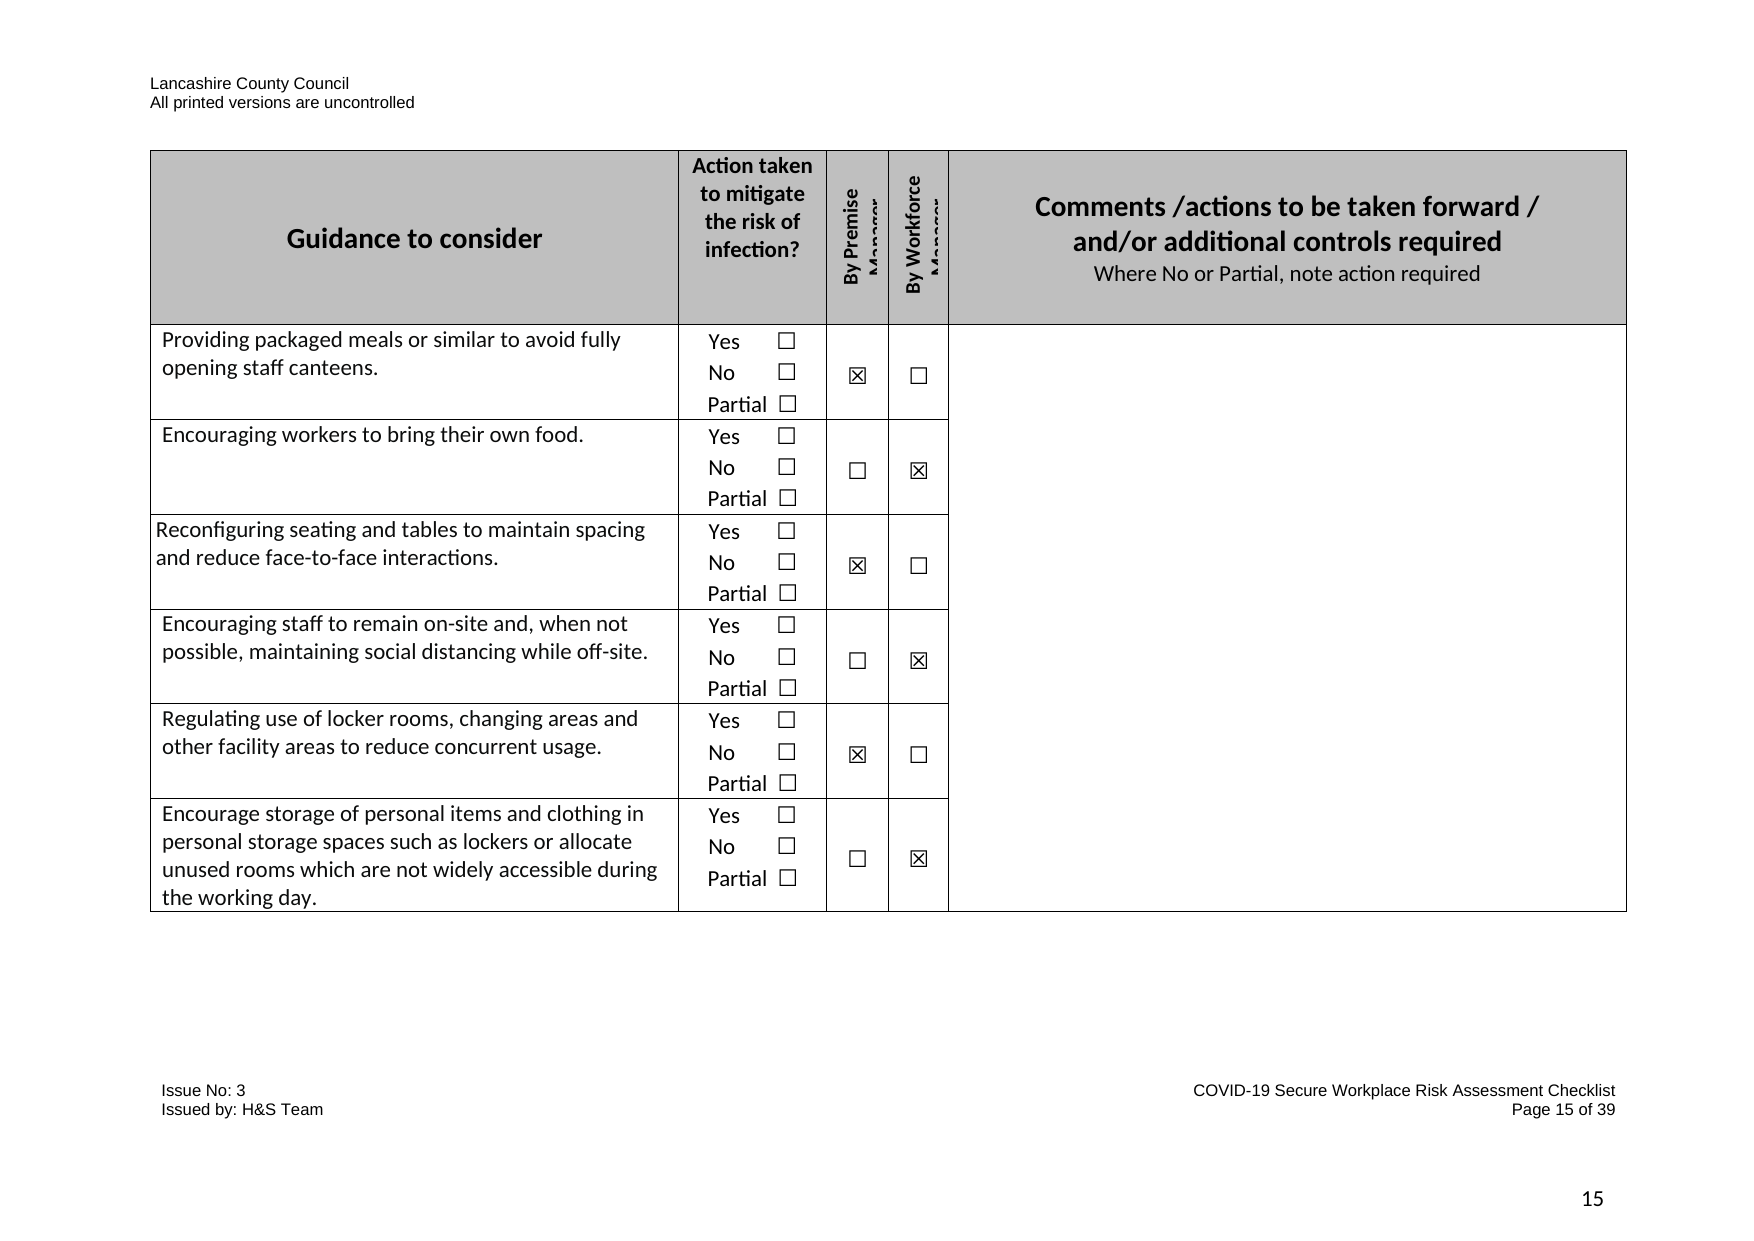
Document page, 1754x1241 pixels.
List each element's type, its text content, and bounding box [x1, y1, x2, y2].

table_header By Workforce Manager [889, 151, 948, 324]
table_cell [889, 704, 948, 798]
table_cell [889, 610, 948, 703]
table_header Action taken to mitigate the risk of infection? [679, 151, 826, 324]
table_cell Providing packaged meals or similar to avoid fully opening staff canteens. [151, 325, 678, 419]
table_cell Yes No Partial [679, 325, 826, 419]
table_cell Yes No Partial [679, 420, 826, 514]
table_cell Yes No Partial [679, 610, 826, 703]
table_cell [827, 420, 888, 514]
table_cell Encouraging workers to bring their own food. [151, 420, 678, 514]
table_cell [827, 515, 888, 608]
table_cell [827, 325, 888, 419]
table_cell Reconfiguring seating and tables to maintain spacing and reduce face-to-face interactions. [151, 515, 678, 608]
table_cell [889, 799, 948, 911]
table_cell [889, 420, 948, 514]
table_header Guidance to consider [151, 151, 678, 324]
table_cell Regulating use of locker rooms, changing areas and other facility areas to reduce concurrent usage. [151, 704, 678, 798]
table_cell Yes No Partial [679, 799, 826, 911]
table_cell Yes No Partial [679, 704, 826, 798]
table_header By Premise Manager [827, 151, 888, 324]
table_cell [827, 704, 888, 798]
table_cell Encourage storage of personal items and clothing in personal storage spaces such as lockers or allocate unused rooms which are not widely accessible during the working day. [151, 799, 678, 911]
table_cell [827, 799, 888, 911]
table_cell [827, 610, 888, 703]
table_cell Encouraging staff to remain on-site and, when not possible, maintaining social distancing while off-site. [151, 610, 678, 703]
table_header Comments /actions to be taken forward / and/or additional controls required Where No or Partial, note action required [949, 151, 1626, 324]
table_cell Yes No Partial [679, 515, 826, 608]
table_cell [889, 325, 948, 419]
table_cell [889, 515, 948, 608]
